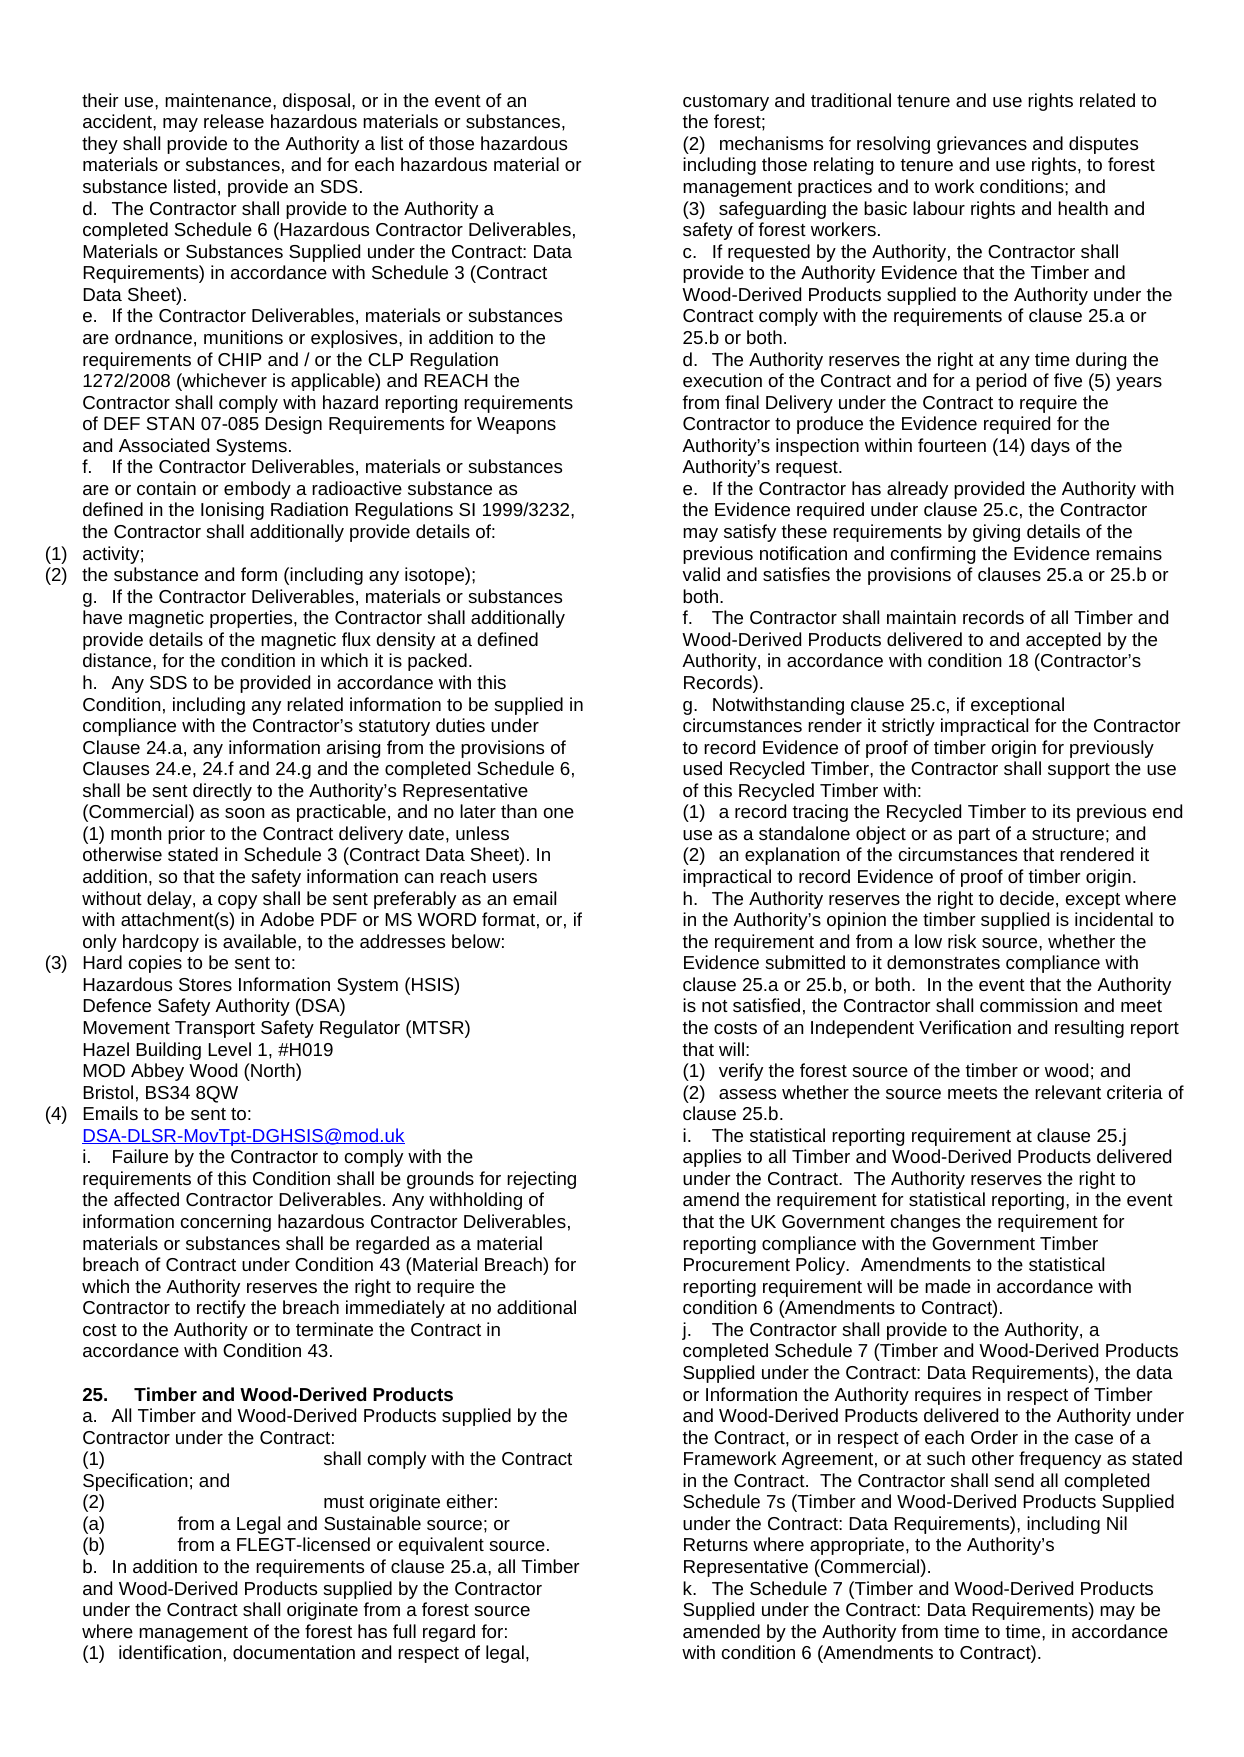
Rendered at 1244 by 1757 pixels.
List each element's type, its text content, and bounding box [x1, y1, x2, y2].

list The Contractor shall provide to the Authority, a completed Schedule 7 (Timber and Wood-Derived Products Supplied under the Contract: Data Requirements), the data or Information the Authority requires in respect of Timber and Wood-Derived Products delivered to the Authority under the Contract, or in respect of each Order in the case of a Framework Agreement, or at such other frequency as stated in the Contract. The Contractor shall send all completed Schedule 7s (Timber and Wood-Derived Products Supplied under the Contract: Data Requirements), including Nil Returns where appropriate, to the Authority’s Representative (Commercial). [682, 1319, 1185, 1577]
list If requested by the Authority, the Contractor shall provide to the Authority Evidence that the Timber and Wood-Derived Products supplied to the Authority under the Contract comply with the requirements of clause 25.a or 25.b or both. [682, 241, 1185, 348]
text Bristol, BS34 8QW [82, 1081, 584, 1103]
list verify the forest source of the timber or wood; and [682, 1060, 1185, 1081]
list The Contractor shall maintain records of all Timber and Wood-Derived Products delivered to and accepted by the Authority, in accordance with condition 18 (Contractor’s Records). [682, 607, 1185, 693]
list If the Contractor Deliverables, materials or substances have magnetic properties, the Contractor shall additionally provide details of the magnetic flux density at a defined distance, for the condition in which it is packed. [82, 586, 584, 672]
list Notwithstanding clause 25.c, if exceptional circumstances render it strictly impractical for the Contractor to record Evidence of proof of timber origin for previously used Recycled Timber, the Contractor shall support the use of this Recycled Timber with: [682, 693, 1185, 801]
text MOD Abbey Wood (North) [82, 1060, 584, 1081]
list The Schedule 7 (Timber and Wood-Derived Products Supplied under the Contract: Data Requirements) may be amended by the Authority from time to time, in accordance with condition 6 (Amendments to Contract). [682, 1577, 1185, 1664]
list Timber and Wood-Derived Products [82, 1383, 584, 1405]
list The Authority reserves the right at any time during the execution of the Contract and for a period of five (5) years from final Delivery under the Contract to require the Contractor to produce the Evidence required for the Authority’s inspection within fourteen (14) days of the Authority’s request. [682, 348, 1185, 478]
list activity; [44, 542, 584, 564]
list All Timber and Wood-Derived Products supplied by the Contractor under the Contract: [82, 1405, 584, 1448]
list In addition to the requirements of clause 25.a, all Timber and Wood-Derived Products supplied by the Contractor under the Contract shall originate from a forest source where management of the forest has full regard for: [82, 1556, 584, 1642]
list shall comply with the Contract Specification; and [82, 1448, 584, 1491]
list If the Contractor has already provided the Authority with the Evidence required under clause 25.c, the Contractor may satisfy these requirements by giving details of the previous notification and confirming the Evidence remains valid and satisfies the provisions of clauses 25.a or 25.b or both. [682, 478, 1185, 607]
text Hazardous Stores Information System (HSIS) [82, 974, 584, 995]
list from a Legal and Sustainable source; or [82, 1513, 584, 1534]
list Any SDS to be provided in accordance with this Condition, including any related information to be supplied in compliance with the Contractor’s statutory duties under Clause 24.a, any information arising from the provisions of Clauses 24.e, 24.f and 24.g and the completed Schedule 6, shall be sent directly to the Authority’s Representative (Commercial) as soon as practicable, and no later than one (1) month prior to the Contract delivery date, unless otherwise stated in Schedule 3 (Contract Data Sheet). In addition, so that the safety information can reach users without delay, a copy shall be sent preferably as an email with attachment(s) in Adobe PDF or MS WORD format, or, if only hardcopy is available, to the addresses below: [82, 672, 584, 952]
list a record tracing the Recycled Timber to its previous end use as a standalone object or as part of a structure; and [682, 801, 1185, 844]
list If the Contractor Deliverables, materials or substances are ordnance, munitions or explosives, in addition to the requirements of CHIP and / or the CLP Regulation 1272/2008 (whichever is applicable) and REACH the Contractor shall comply with hazard reporting requirements of DEF STAN 07-085 Design Requirements for Weapons and Associated Systems. [82, 305, 584, 456]
list The statistical reporting requirement at clause 25.j applies to all Timber and Wood-Derived Products delivered under the Contract. The Authority reserves the right to amend the requirement for statistical reporting, in the event that the UK Government changes the requirement for reporting compliance with the Government Timber Procurement Policy. Amendments to the statistical reporting requirement will be made in accordance with condition 6 (Amendments to Contract). [682, 1124, 1185, 1319]
list safeguarding the basic labour rights and health and safety of forest workers. [682, 197, 1185, 241]
text Movement Transport Safety Regulator (MTSR) [82, 1017, 584, 1038]
list must originate either: [82, 1491, 584, 1513]
list Emails to be sent to: [44, 1103, 584, 1124]
list the substance and form (including any isotope); [44, 564, 584, 586]
list identification, documentation and respect of legal, customary and traditional tenure and use rights related to the forest; [82, 1642, 584, 1664]
list from a FLEGT-licensed or equivalent source. [82, 1534, 584, 1556]
list If the Contractor Deliverables, materials or substances are or contain or embody a radioactive substance as defined in the Ionising Radiation Regulations SI 1999/3232, the Contractor shall additionally provide details of: [82, 456, 584, 542]
list an explanation of the circumstances that rendered it impractical to record Evidence of proof of timber origin. [682, 844, 1185, 887]
text DSA-DLSR-MovTpt-DGHSIS@mod.uk [82, 1124, 584, 1146]
list Hard copies to be sent to: [44, 952, 584, 974]
list assess whether the source meets the relevant criteria of clause 25.b. [682, 1081, 1185, 1124]
text Defence Safety Authority (DSA) [82, 995, 584, 1017]
list Failure by the Contractor to comply with the requirements of this Condition shall be grounds for rejecting the affected Contractor Deliverables. Any withholding of information concerning hazardous Contractor Deliverables, materials or substances shall be regarded as a material breach of Contract under Condition 43 (Material Breach) for which the Authority reserves the right to require the Contractor to rectify the breach immediately at no additional cost to the Authority or to terminate the Contract in accordance with Condition 43. [82, 1146, 584, 1362]
list The Authority reserves the right to decide, except where in the Authority’s opinion the timber supplied is incidental to the requirement and from a low risk source, whether the Evidence submitted to it demonstrates compliance with clause 25.a or 25.b, or both. In the event that the Authority is not satisfied, the Contractor shall commission and meet the costs of an Independent Verification and resulting report that will: [682, 887, 1185, 1060]
text Hazel Building Level 1, #H019 [82, 1038, 584, 1060]
list The Contractor shall provide to the Authority a completed Schedule 6 (Hazardous Contractor Deliverables, Materials or Substances Supplied under the Contract: Data Requirements) in accordance with Schedule 3 (Contract Data Sheet). [82, 197, 584, 305]
list mechanisms for resolving grievances and disputes including those relating to tenure and use rights, to forest management practices and to work conditions; and [682, 133, 1185, 197]
list identification, documentation and respect of legal, customary and traditional tenure and use rights related to the forest; [682, 89, 1185, 133]
